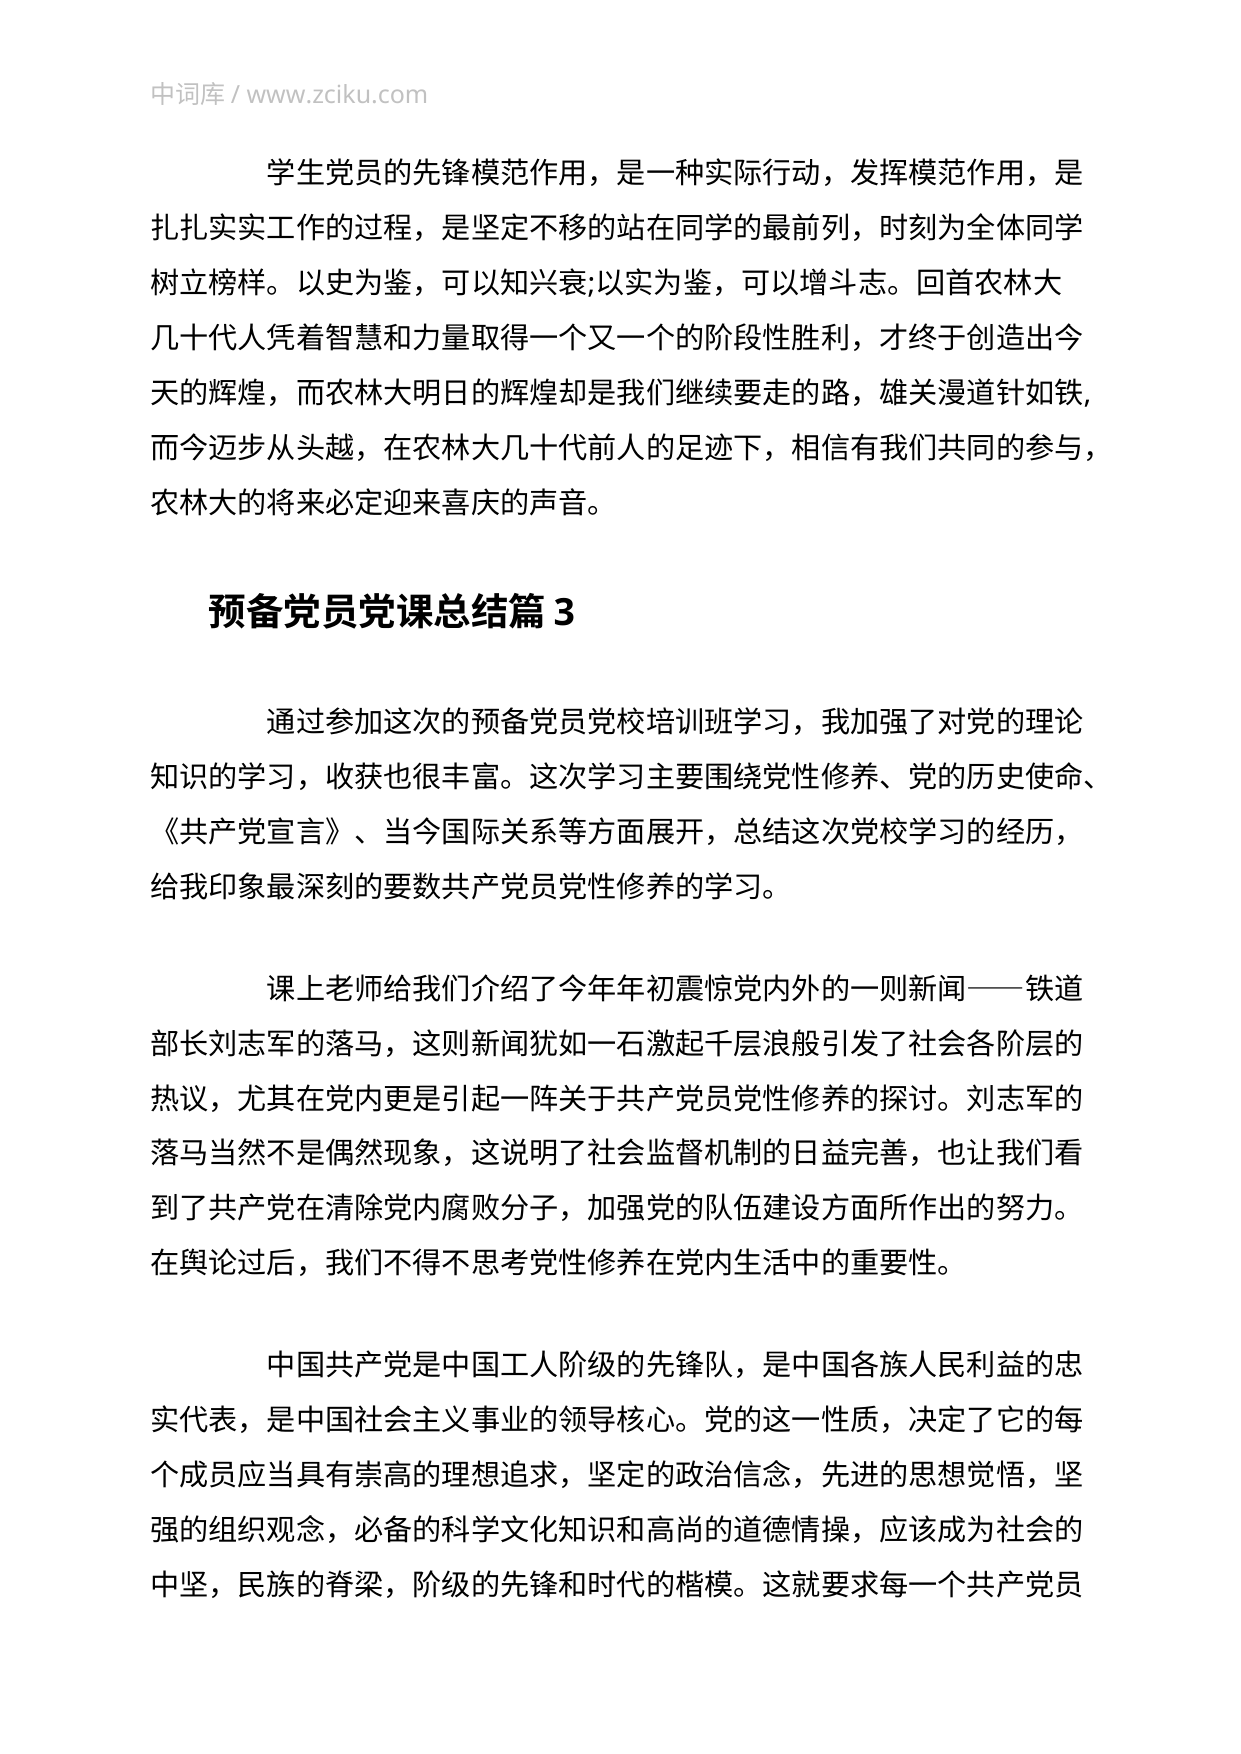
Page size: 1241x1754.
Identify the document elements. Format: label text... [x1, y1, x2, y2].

text 预备党员党课总结篇3 [150, 581, 1090, 636]
text 通过参加这次的预备党员党校培训班学习，我加强了对党的理论知识的学习，收获也很丰富。这次学习主要围绕党性修养、党的历史使命、《共产党宣言》、当今国际关系等方面展开，总结这次党校学习的经历，给我印象最深刻的要数共产党员党性修养的学习。 [150, 699, 1090, 906]
text 课上老师给我们介绍了今年年初震惊党内外的一则新闻——铁道部长刘志军的落马，这则新闻犹如一石激起千层浪般引发了社会各阶层的热议，尤其在党内更是引起一阵关于共产党员党性修养的探讨。刘志军的落马当然不是偶然现象，这说明了社会监督机制的日益完善，也让我们看到了共产党在清除党内腐败分子，加强党的队伍建设方面所作出的努力。在舆论过后，我们不得不思考党性修养在党内生活中的重要性。 [150, 965, 1090, 1282]
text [150, 1342, 1090, 1603]
text 学生党员的先锋模范作用，是一种实际行动，发挥模范作用，是扎扎实实工作的过程，是坚定不移的站在同学的最前列，时刻为全体同学树立榜样。以史为鉴，可以知兴衰;以实为鉴，可以增斗志。回首农林大几十代人凭着智慧和力量取得一个又一个的阶段性胜利，才终于创造出今天的辉煌，而农林大明日的辉煌却是我们继续要走的路，雄关漫道针如铁,而今迈步从头越，在农林大几十代前人的足迹下，相信有我们共同的参与，农林大的将来必定迎来喜庆的声音。 [150, 150, 1090, 522]
